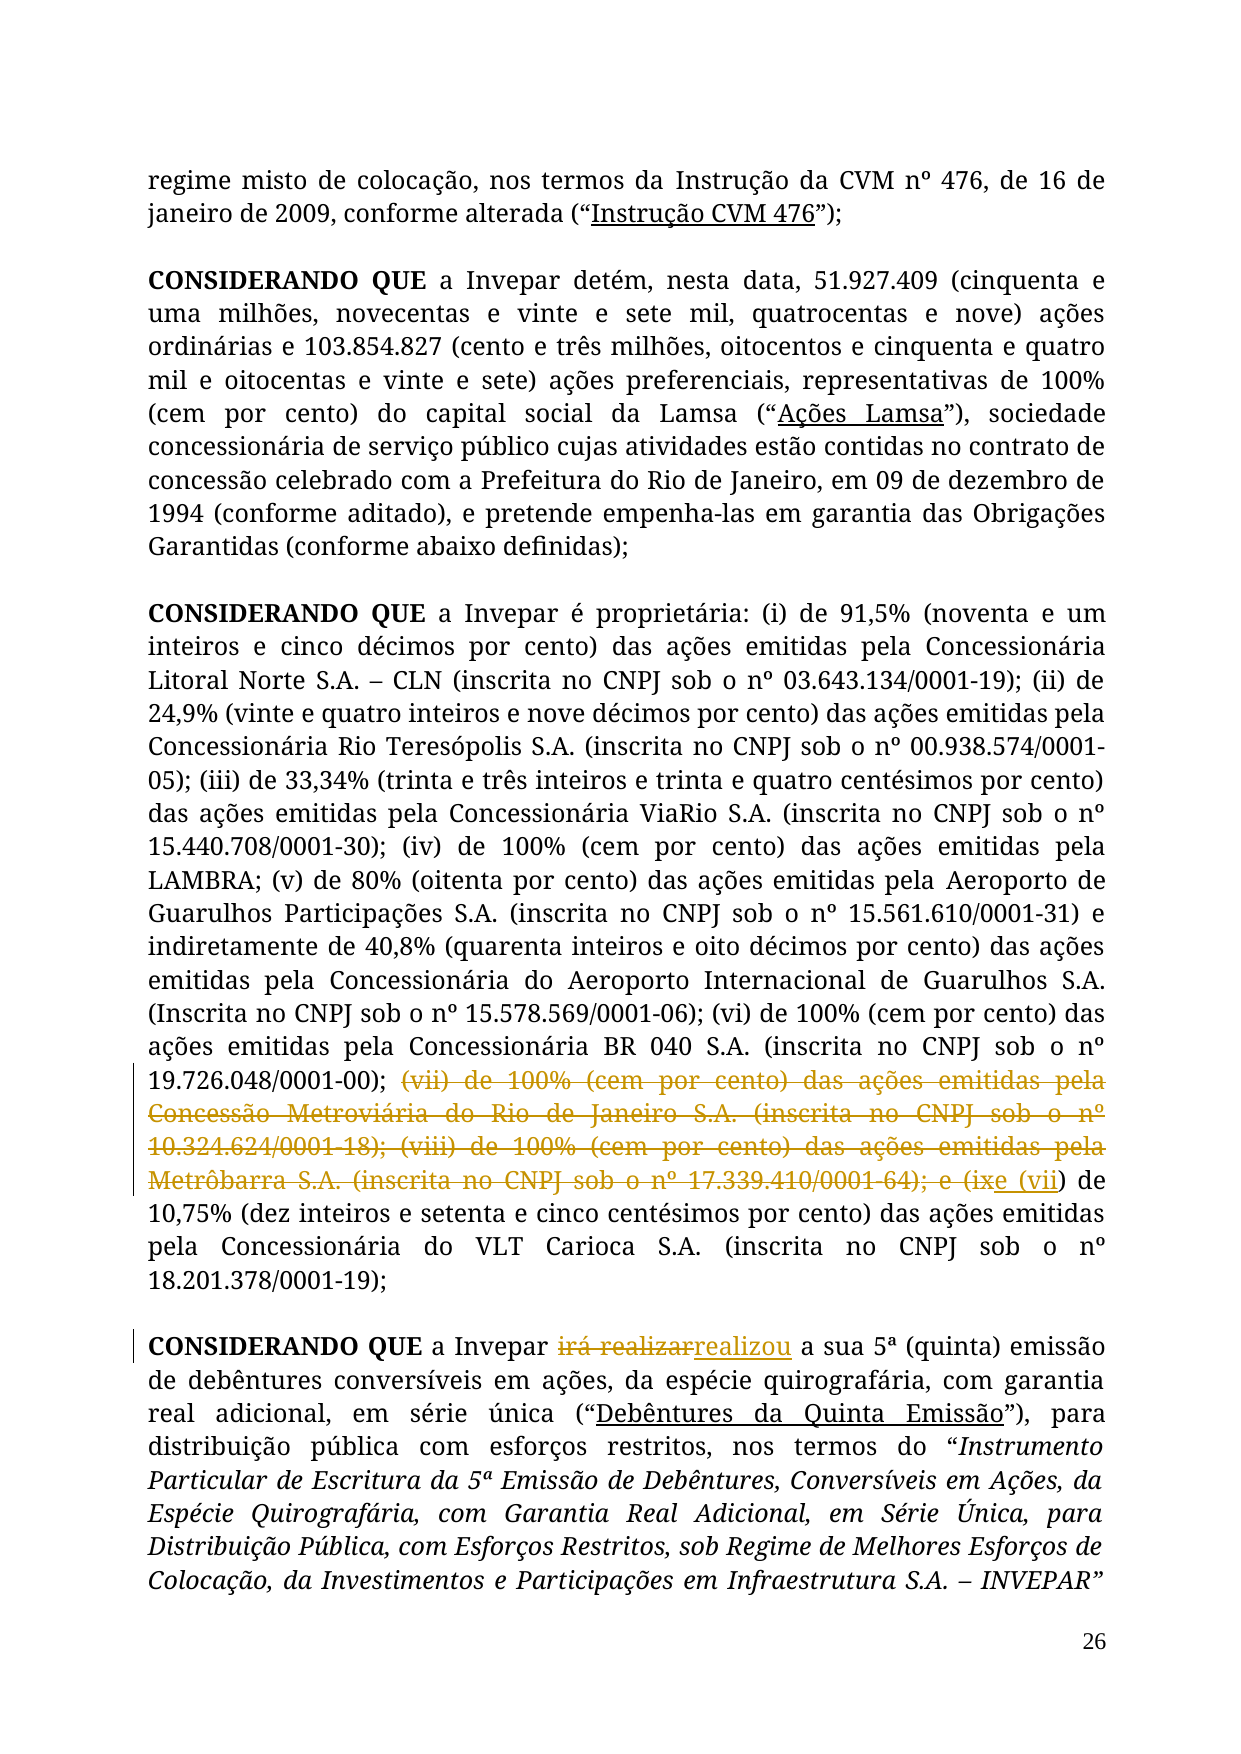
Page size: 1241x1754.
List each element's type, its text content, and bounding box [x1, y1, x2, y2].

text CONSIDERANDO QUE a Invepar é proprietária: (i) de 91,5% (noventa e um inteiros e cinco décimos por cento) das ações emitidas pela Concessionária Litoral Norte S.A. – CLN (inscrita no CNPJ sob o nº 03.643.134/0001-19); (ii) de 24,9% (vinte e quatro inteiros e nove décimos por cento) das ações emitidas pela Concessionária Rio Teresópolis S.A. (inscrita no CNPJ sob o nº 00.938.574/0001-05); (iii) de 33,34% (trinta e três inteiros e trinta e quatro centésimos por cento) das ações emitidas pela Concessionária ViaRio S.A. (inscrita no CNPJ sob o nº 15.440.708/0001-30); (iv) de 100% (cem por cento) das ações emitidas pela LAMBRA; (v) de 80% (oitenta por cento) das ações emitidas pela Aeroporto de Guarulhos Participações S.A. (inscrita no CNPJ sob o nº 15.561.610/0001-31) e indiretamente de 40,8% (quarenta inteiros e oito décimos por cento) das ações emitidas pela Concessionária do Aeroporto Internacional de Guarulhos S.A. (Inscrita no CNPJ sob o nº 15.578.569/0001-06); (vi) de 100% (cem por cento) das ações emitidas pela Concessionária BR 040 S.A. (inscrita no CNPJ sob o nº 19.726.048/0001-00); ) de 10,75% (dez inteiros e setenta e cinco centésimos por cento) das ações emitidas pela Concessionária do VLT Carioca S.A. (inscrita no CNPJ sob o nº 18.201.378/0001-19); [148, 1150, 1106, 1296]
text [148, 1329, 1106, 1596]
text CONSIDERANDO QUE a Invepar é proprietária: (i) de 91,5% (noventa e um inteiros e cinco décimos por cento) das ações emitidas pela Concessionária Litoral Norte S.A. – CLN (inscrita no CNPJ sob o nº 03.643.134/0001-19); (ii) de 24,9% (vinte e quatro inteiros e nove décimos por cento) das ações emitidas pela Concessionária Rio Teresópolis S.A. (inscrita no CNPJ sob o nº 00.938.574/0001-05); (iii) de 33,34% (trinta e três inteiros e trinta e quatro centésimos por cento) das ações emitidas pela Concessionária ViaRio S.A. (inscrita no CNPJ sob o nº 15.440.708/0001-30); (iv) de 100% (cem por cento) das ações emitidas pela LAMBRA; (v) de 80% (oitenta por cento) das ações emitidas pela Aeroporto de Guarulhos Participações S.A. (inscrita no CNPJ sob o nº 15.561.610/0001-31) e indiretamente de 40,8% (quarenta inteiros e oito décimos por cento) das ações emitidas pela Concessionária do Aeroporto Internacional de Guarulhos S.A. (Inscrita no CNPJ sob o nº 15.578.569/0001-06); (vi) de 100% (cem por cento) das ações emitidas pela Concessionária BR 040 S.A. (inscrita no CNPJ sob o nº 19.726.048/0001-00); ) de 10,75% (dez inteiros e setenta e cinco centésimos por cento) das ações emitidas pela Concessionária do VLT Carioca S.A. (inscrita no CNPJ sob o nº 18.201.378/0001-19); [148, 596, 1106, 1148]
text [148, 162, 1106, 229]
text CONSIDERANDO QUE a Invepar detém, nesta data, 51.927.409 (cinquenta e uma milhões, novecentas e vinte e sete mil, quatrocentas e nove) ações ordinárias e 103.854.827 (cento e três milhões, oitocentos e cinquenta e quatro mil e oitocentas e vinte e sete) ações preferenciais, representativas de 100% (cem por cento) do capital social da Lamsa (“Ações Lamsa”), sociedade concessionária de serviço público cujas atividades estão contidas no contrato de concessão celebrado com a Prefeitura do Rio de Janeiro, em 09 de dezembro de 1994 (conforme aditado), e pretende empenha-las em garantia das Obrigações Garantidas (conforme abaixo definidas); [148, 262, 1106, 562]
